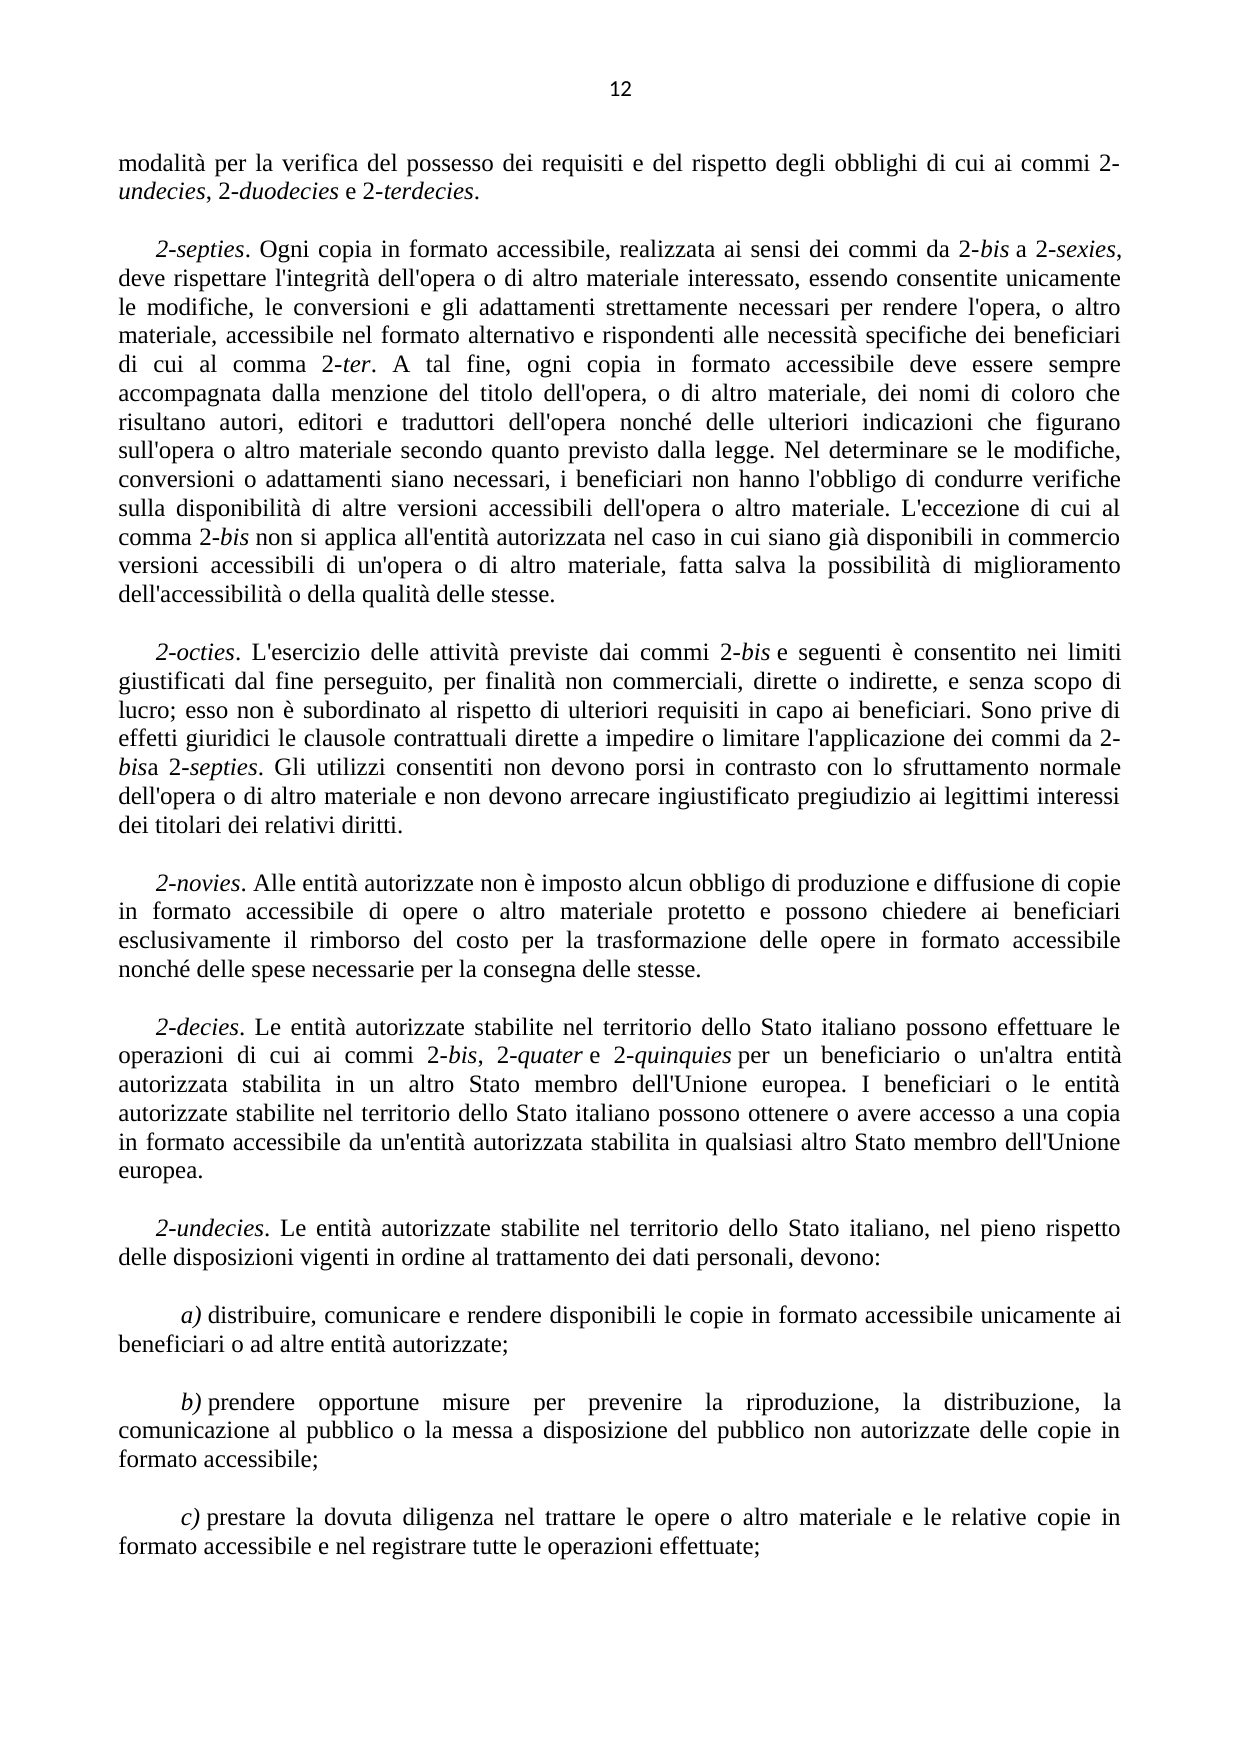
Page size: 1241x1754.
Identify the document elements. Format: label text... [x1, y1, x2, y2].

text b) prendere opportune misure per prevenire la riproduzione, la distribuzione, la comunicazione al pubblico o la messa a disposizione del pubblico non autorizzate delle copie in formato accessibile; [118, 1387, 1122, 1473]
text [118, 148, 1122, 205]
text 2-undecies. Le entità autorizzate stabilite nel territorio dello Stato italiano, nel pieno rispetto delle disposizioni vigenti in ordine al trattamento dei dati personali, devono: [118, 1213, 1122, 1271]
text c) prestare la dovuta diligenza nel trattare le opere o altro materiale e le relative copie in formato accessibile e nel registrare tutte le operazioni effettuate; [118, 1502, 1122, 1560]
text 2-decies. Le entità autorizzate stabilite nel territorio dello Stato italiano possono effettuare le operazioni di cui ai commi 2-bis, 2-quater e 2-quinquies per un beneficiario o un'altra entità autorizzata stabilita in un altro Stato membro dell'Unione europea. I beneficiari o le entità autorizzate stabilite nel territorio dello Stato italiano possono ottenere o avere accesso a una copia in formato accessibile da un'entità autorizzata stabilita in qualsiasi altro Stato membro dell'Unione europea. [118, 1012, 1122, 1184]
text 2-septies. Ogni copia in formato accessibile, realizzata ai sensi dei commi da 2-bis a 2-sexies, deve rispettare l'integrità dell'opera o di altro materiale interessato, essendo consentite unicamente le modifiche, le conversioni e gli adattamenti strettamente necessari per rendere l'opera, o altro materiale, accessibile nel formato alternativo e rispondenti alle necessità specifiche dei beneficiari di cui al comma 2-ter. A tal fine, ogni copia in formato accessibile deve essere sempre accompagnata dalla menzione del titolo dell'opera, o di altro materiale, dei nomi di coloro che risultano autori, editori e traduttori dell'opera nonché delle ulteriori indicazioni che figurano sull'opera o altro materiale secondo quanto previsto dalla legge. Nel determinare se le modifiche, conversioni o adattamenti siano necessari, i beneficiari non hanno l'obbligo di condurre verifiche sulla disponibilità di altre versioni accessibili dell'opera o altro materiale. L'eccezione di cui al comma 2-bis non si applica all'entità autorizzata nel caso in cui siano già disponibili in commercio versioni accessibili di un'opera o di altro materiale, fatta salva la possibilità di miglioramento dell'accessibilità o della qualità delle stesse. [118, 234, 1122, 608]
text a) distribuire, comunicare e rendere disponibili le copie in formato accessibile unicamente ai beneficiari o ad altre entità autorizzate; [118, 1300, 1122, 1358]
text 2-novies. Alle entità autorizzate non è imposto alcun obbligo di produzione e diffusione di copie in formato accessibile di opere o altro materiale protetto e possono chiedere ai beneficiari esclusivamente il rimborso del costo per la trasformazione delle opere in formato accessibile nonché delle spese necessarie per la consegna delle stesse. [118, 868, 1122, 983]
text 2-octies. L'esercizio delle attività previste dai commi 2-bis e seguenti è consentito nei limiti giustificati dal fine perseguito, per finalità non commerciali, dirette o indirette, e senza scopo di lucro; esso non è subordinato al rispetto di ulteriori requisiti in capo ai beneficiari. Sono prive di effetti giuridici le clausole contrattuali dirette a impedire o limitare l'applicazione dei commi da 2-bisa 2-septies. Gli utilizzi consentiti non devono porsi in contrasto con lo sfruttamento normale dell'opera o di altro materiale e non devono arrecare ingiustificato pregiudizio ai legittimi interessi dei titolari dei relativi diritti. [118, 637, 1122, 838]
